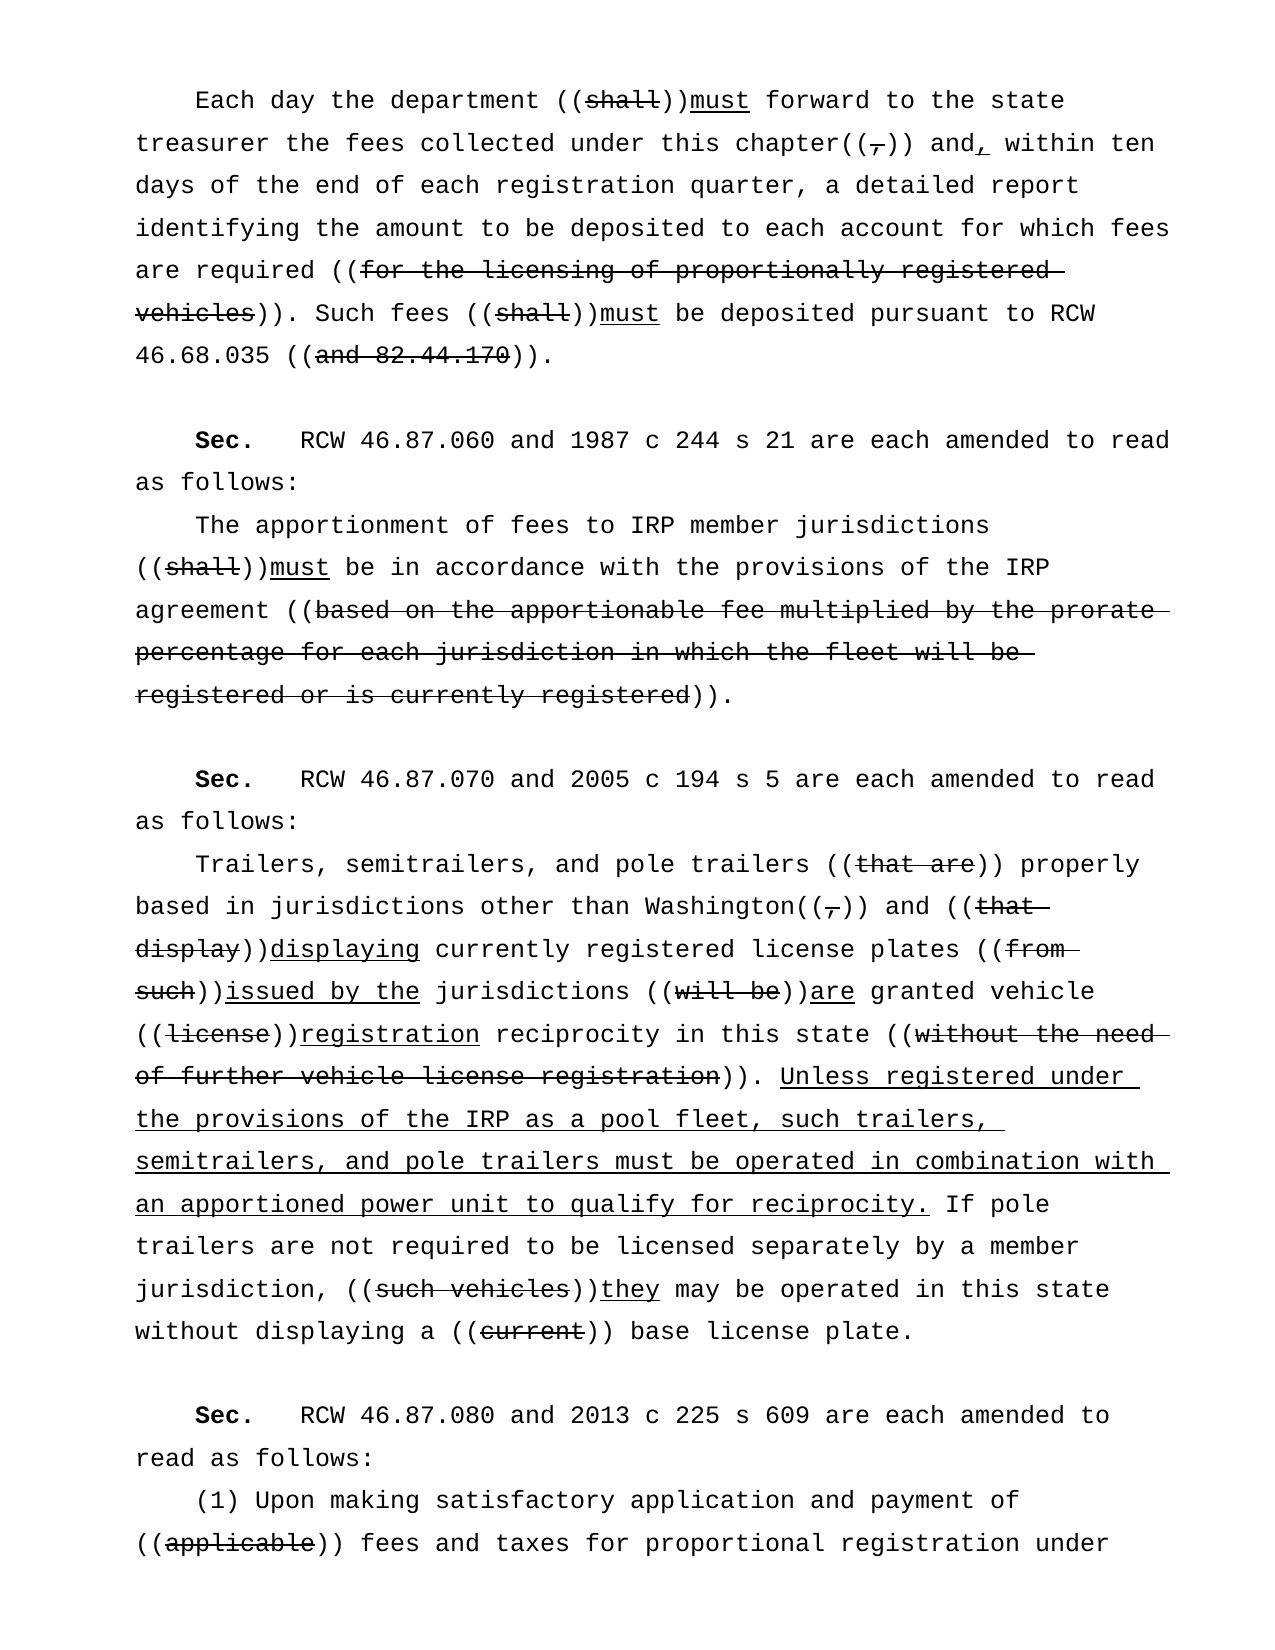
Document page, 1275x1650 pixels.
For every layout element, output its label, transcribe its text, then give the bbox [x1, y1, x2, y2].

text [135, 1475, 1170, 1560]
text Sec. RCW 46.87.060 and 1987 c 244 s 21 are each amended to read as follows: [135, 414, 1170, 499]
text Trailers, semitrailers, and pole trailers ((that are)) properly based in jurisdictions other than Washington((,)) and ((that display))displaying currently registered license plates ((from such))issued by the jurisdictions ((will be))are granted vehicle ((license))registration reciprocity in this state ((without the need of further vehicle license registration)). Unless registered under the provisions of the IRP as a pool fleet, such trailers, semitrailers, and pole trailers must be operated in combination with an apportioned power unit to qualify for reciprocity. If pole trailers are not required to be licensed separately by a member jurisdiction, ((such vehicles))they may be operated in this state without displaying a ((current)) base license plate. [135, 838, 1170, 1172]
text Each day the department ((shall))must forward to the state treasurer the fees collected under this chapter((,)) and, within ten days of the end of each registration quarter, a detailed report identifying the amount to be deposited to each account for which fees are required ((for the licensing of proportionally registered vehicles)). Such fees ((shall))must be deposited pursuant to RCW 46.68.035 ((and 82.44.170)). [135, 75, 1170, 372]
text Sec. RCW 46.87.070 and 2005 c 194 s 5 are each amended to read as follows: [135, 753, 1170, 838]
text The apportionment of fees to IRP member jurisdictions ((shall))must be in accordance with the provisions of the IRP agreement ((based on the apportionable fee multiplied by the prorate percentage for each jurisdiction in which the fleet will be registered or is currently registered)). [135, 499, 1170, 712]
text Trailers, semitrailers, and pole trailers ((that are)) properly based in jurisdictions other than Washington((,)) and ((that display))displaying currently registered license plates ((from such))issued by the jurisdictions ((will be))are granted vehicle ((license))registration reciprocity in this state ((without the need of further vehicle license registration)). Unless registered under the provisions of the IRP as a pool fleet, such trailers, semitrailers, and pole trailers must be operated in combination with an apportioned power unit to qualify for reciprocity. If pole trailers are not required to be licensed separately by a member jurisdiction, ((such vehicles))they may be operated in this state without displaying a ((current)) base license plate. [135, 1174, 1170, 1348]
text Sec. RCW 46.87.080 and 2013 c 225 s 609 are each amended to read as follows: [135, 1390, 1170, 1475]
